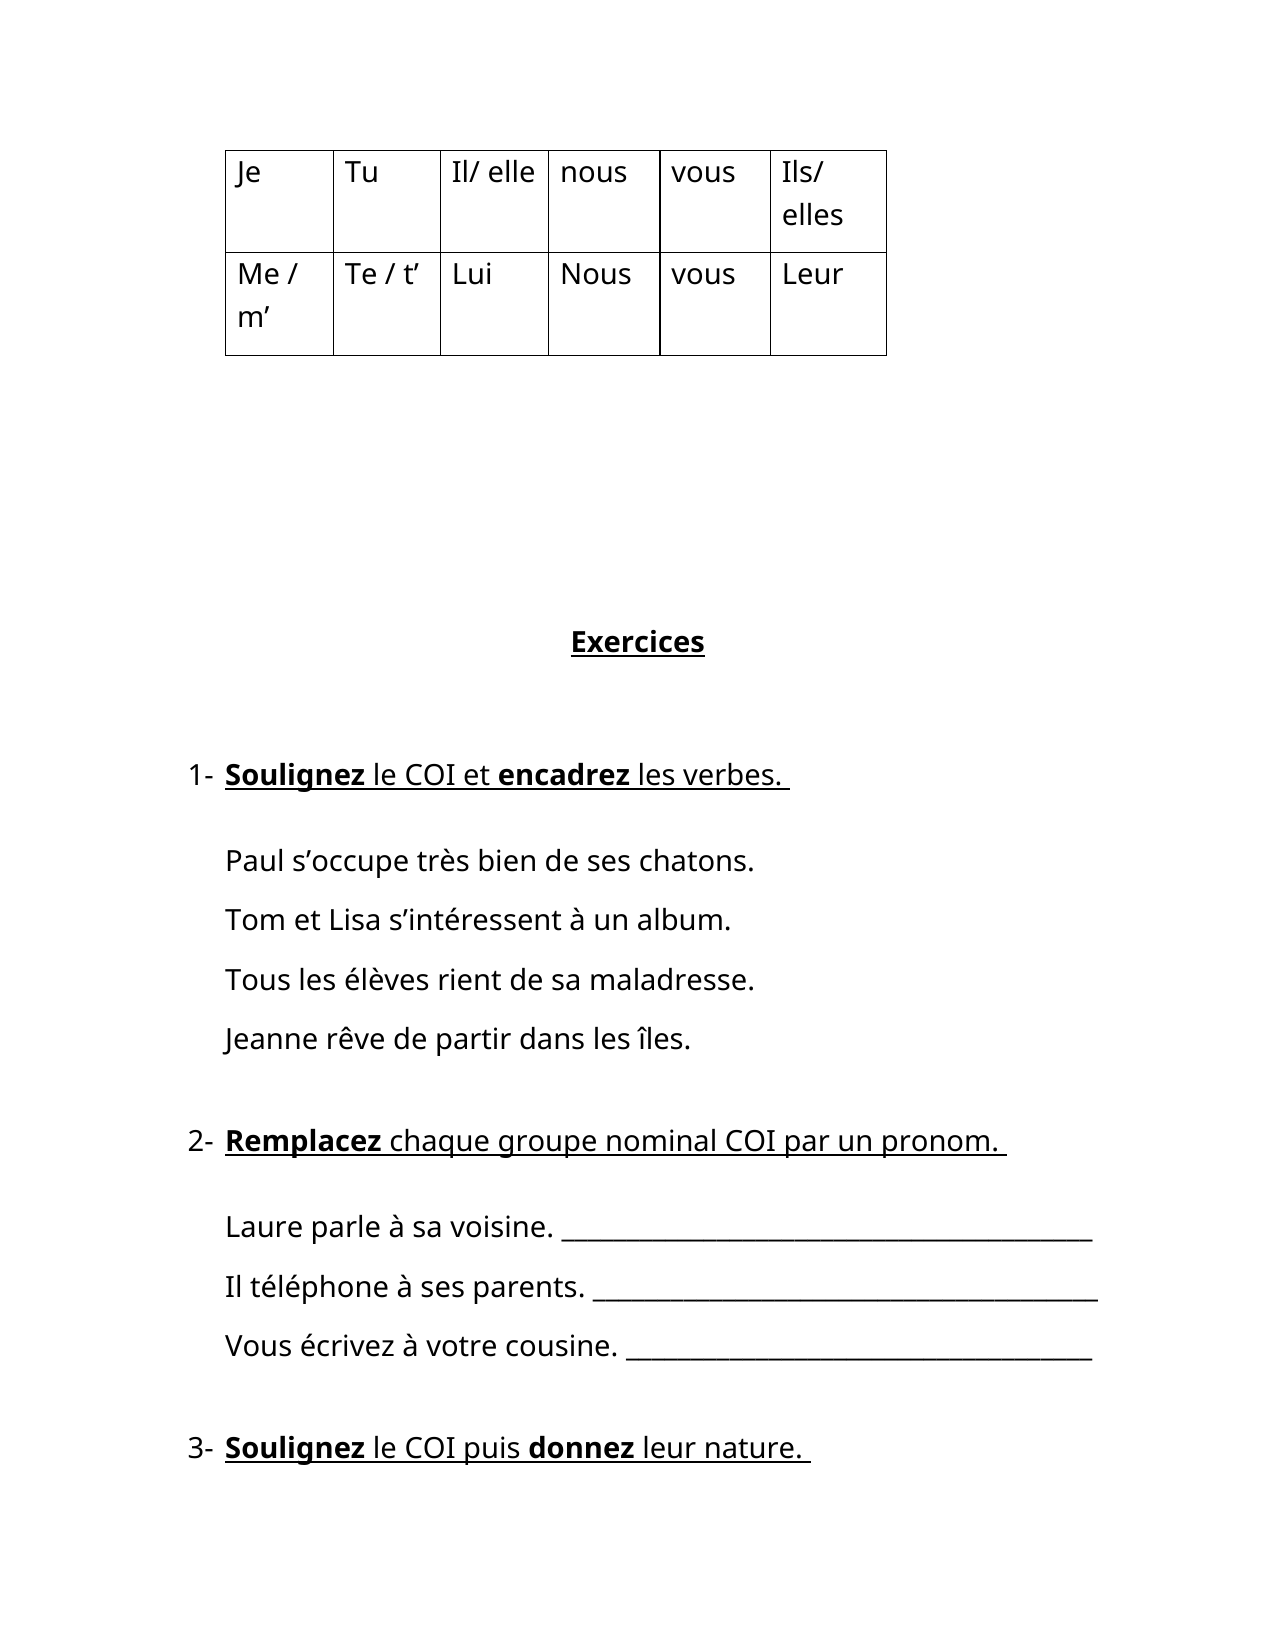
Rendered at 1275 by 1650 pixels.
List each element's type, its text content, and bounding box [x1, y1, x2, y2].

list Paul s’occupe très bien de ses chatons. [225, 840, 1125, 880]
table_header Je [226, 151, 333, 252]
list Soulignez le COI puis donnez leur nature. [187, 1428, 1125, 1467]
list Soulignez le COI et encadrez les verbes. [187, 754, 1125, 794]
table_header nous [549, 151, 659, 252]
table_cell Me / m’ [226, 253, 333, 354]
list Remplacez chaque groupe nominal COI par un pronom. [187, 1121, 1125, 1160]
table_header Tu [334, 151, 440, 252]
list Laure parle à sa voisine. _________________________________________ [225, 1206, 1125, 1246]
text Exercices [150, 621, 1125, 661]
list Jeanne rêve de partir dans les îles. [225, 1018, 1125, 1058]
list Vous écrivez à votre cousine. ____________________________________ [225, 1325, 1125, 1365]
table_header Ils/elles [771, 151, 886, 252]
table_cell Leur [771, 253, 886, 354]
list Il téléphone à ses parents. _______________________________________ [225, 1266, 1125, 1306]
table_cell vous [661, 253, 770, 354]
table_cell Nous [549, 253, 659, 354]
table_cell Lui [441, 253, 548, 354]
table_cell Te / t’ [334, 253, 440, 354]
list Tom et Lisa s’intéressent à un album. [225, 899, 1125, 939]
table_header vous [661, 151, 770, 252]
list Tous les élèves rient de sa maladresse. [225, 959, 1125, 999]
table_header Il/ elle [441, 151, 548, 252]
